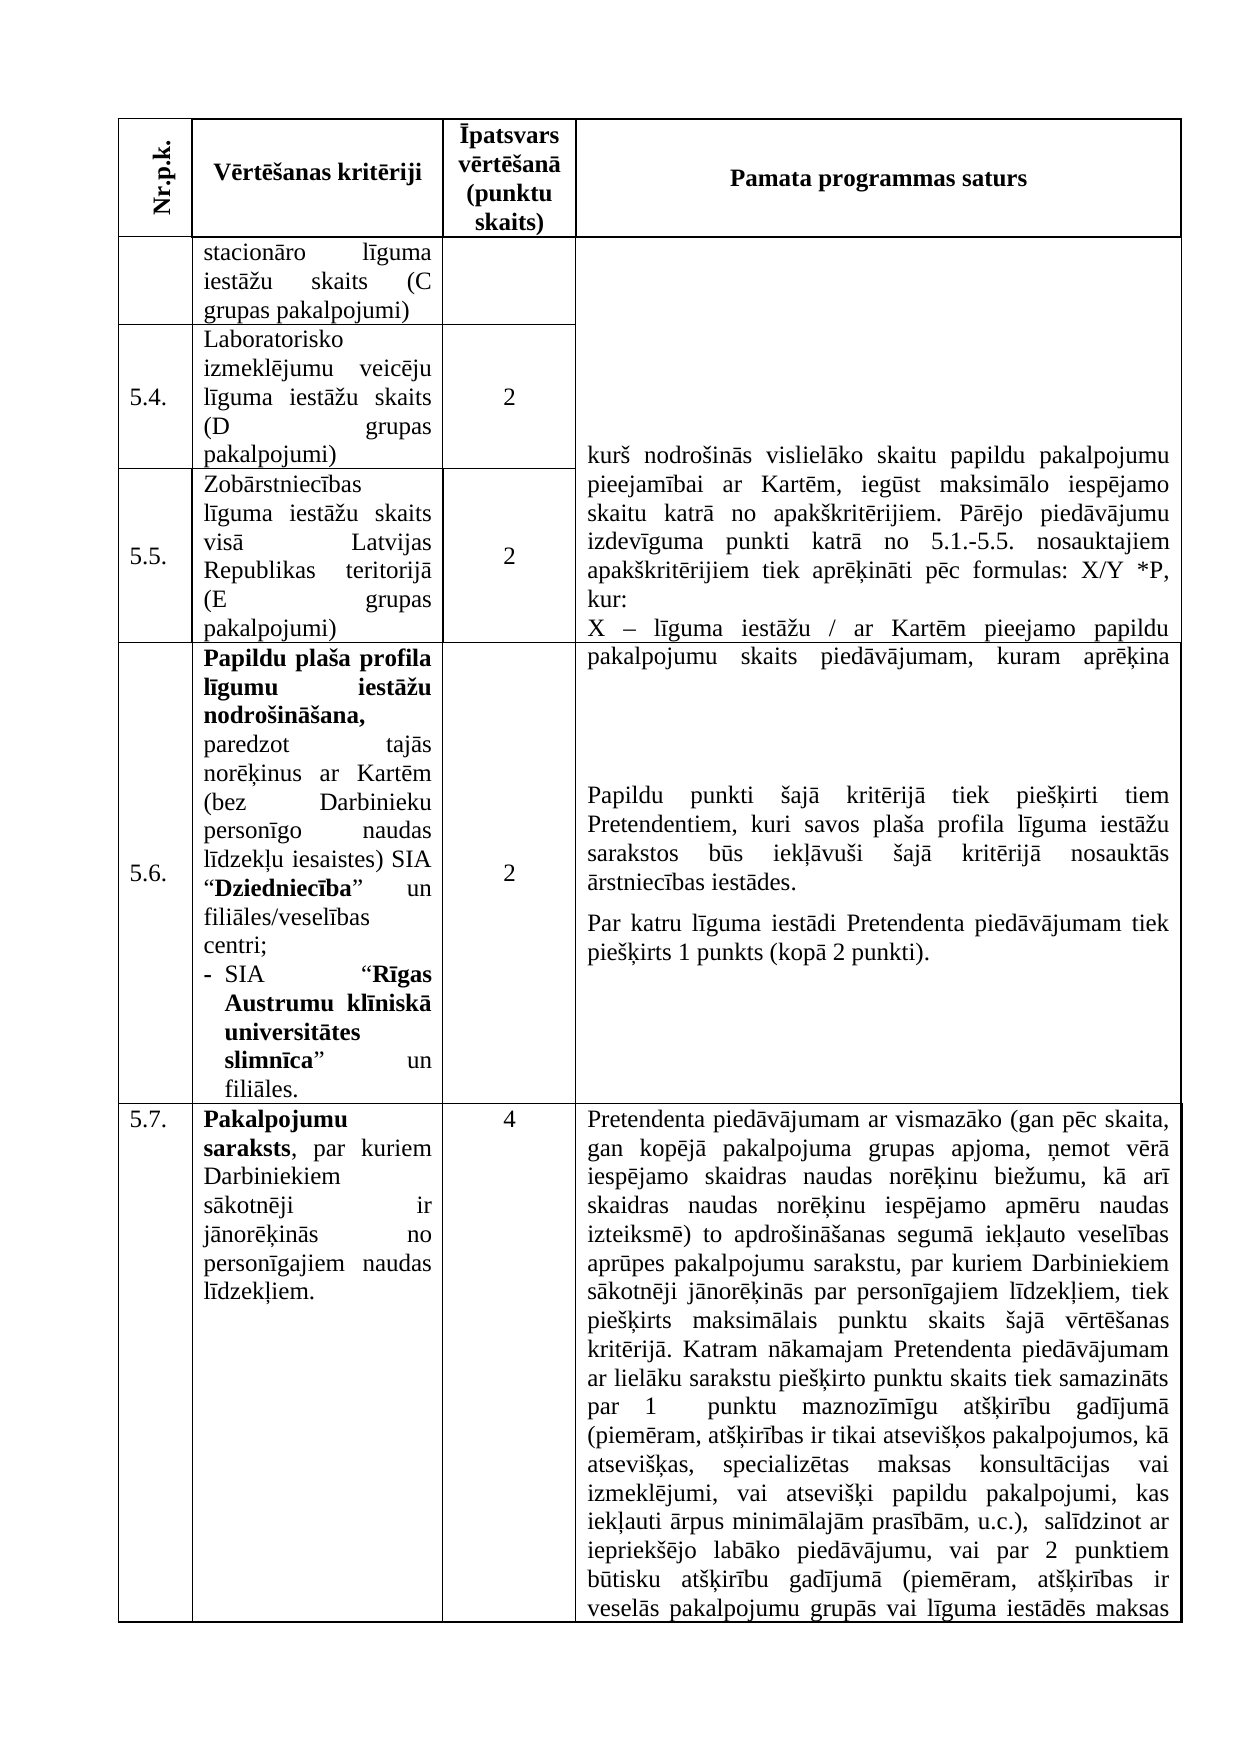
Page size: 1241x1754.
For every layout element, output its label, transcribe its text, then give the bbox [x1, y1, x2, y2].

table_header Vērtēšanas kritēriji [193, 120, 442, 236]
table_cell Papildu punkti šajā kritērijā tiek piešķirti tiem Pretendentiem, kuri savos plaša profila līguma iestāžu sarakstos būs iekļāvuši šajā kritērijā nosauktās ārstniecības iestādes. Par katru līguma iestādi Pretendenta piedāvājumam tiek piešķirts 1 punkts (kopā 2 punkti). [576, 643, 1180, 1103]
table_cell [193, 238, 442, 323]
table_cell 2 [443, 238, 575, 323]
table_cell 5.4. [119, 325, 192, 468]
table_cell 2 [443, 325, 575, 468]
table_cell Papildu plaša profila līgumu iestāžu nodrošināšana, paredzot tajās norēķinus ar Kartēm (bez Darbinieku personīgo naudas līdzekļu iesaistes) SIA “Dziedniecība” un filiāles/veselības centri; SIA “Rīgas Austrumu klīniskā universitātes slimnīca” un filiāles. [193, 643, 442, 1103]
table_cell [576, 1104, 1180, 1621]
table_cell 5.7. [119, 1104, 192, 1621]
table_cell 2 [443, 643, 575, 1103]
table_cell Zobārstniecības līguma iestāžu skaits visā Latvijas Republikas teritorijā (E grupas pakalpojumi) [193, 469, 442, 642]
table_cell 4 [443, 1104, 575, 1621]
table_cell 2 [444, 469, 575, 642]
table_cell Laboratorisko izmeklējumu veicēju līguma iestāžu skaits (D grupas pakalpojumi) [193, 325, 442, 468]
table_cell 5.6. [119, 643, 192, 1103]
table_cell 5.5. [119, 469, 191, 642]
table_header Pamata programmas saturs [577, 120, 1180, 236]
table_header Īpatsvars vērtēšanā (punktu skaits) [444, 120, 575, 236]
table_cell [193, 1104, 442, 1621]
table_header Nr.p.k. [119, 119, 191, 236]
table_cell 5.3. [119, 237, 192, 323]
